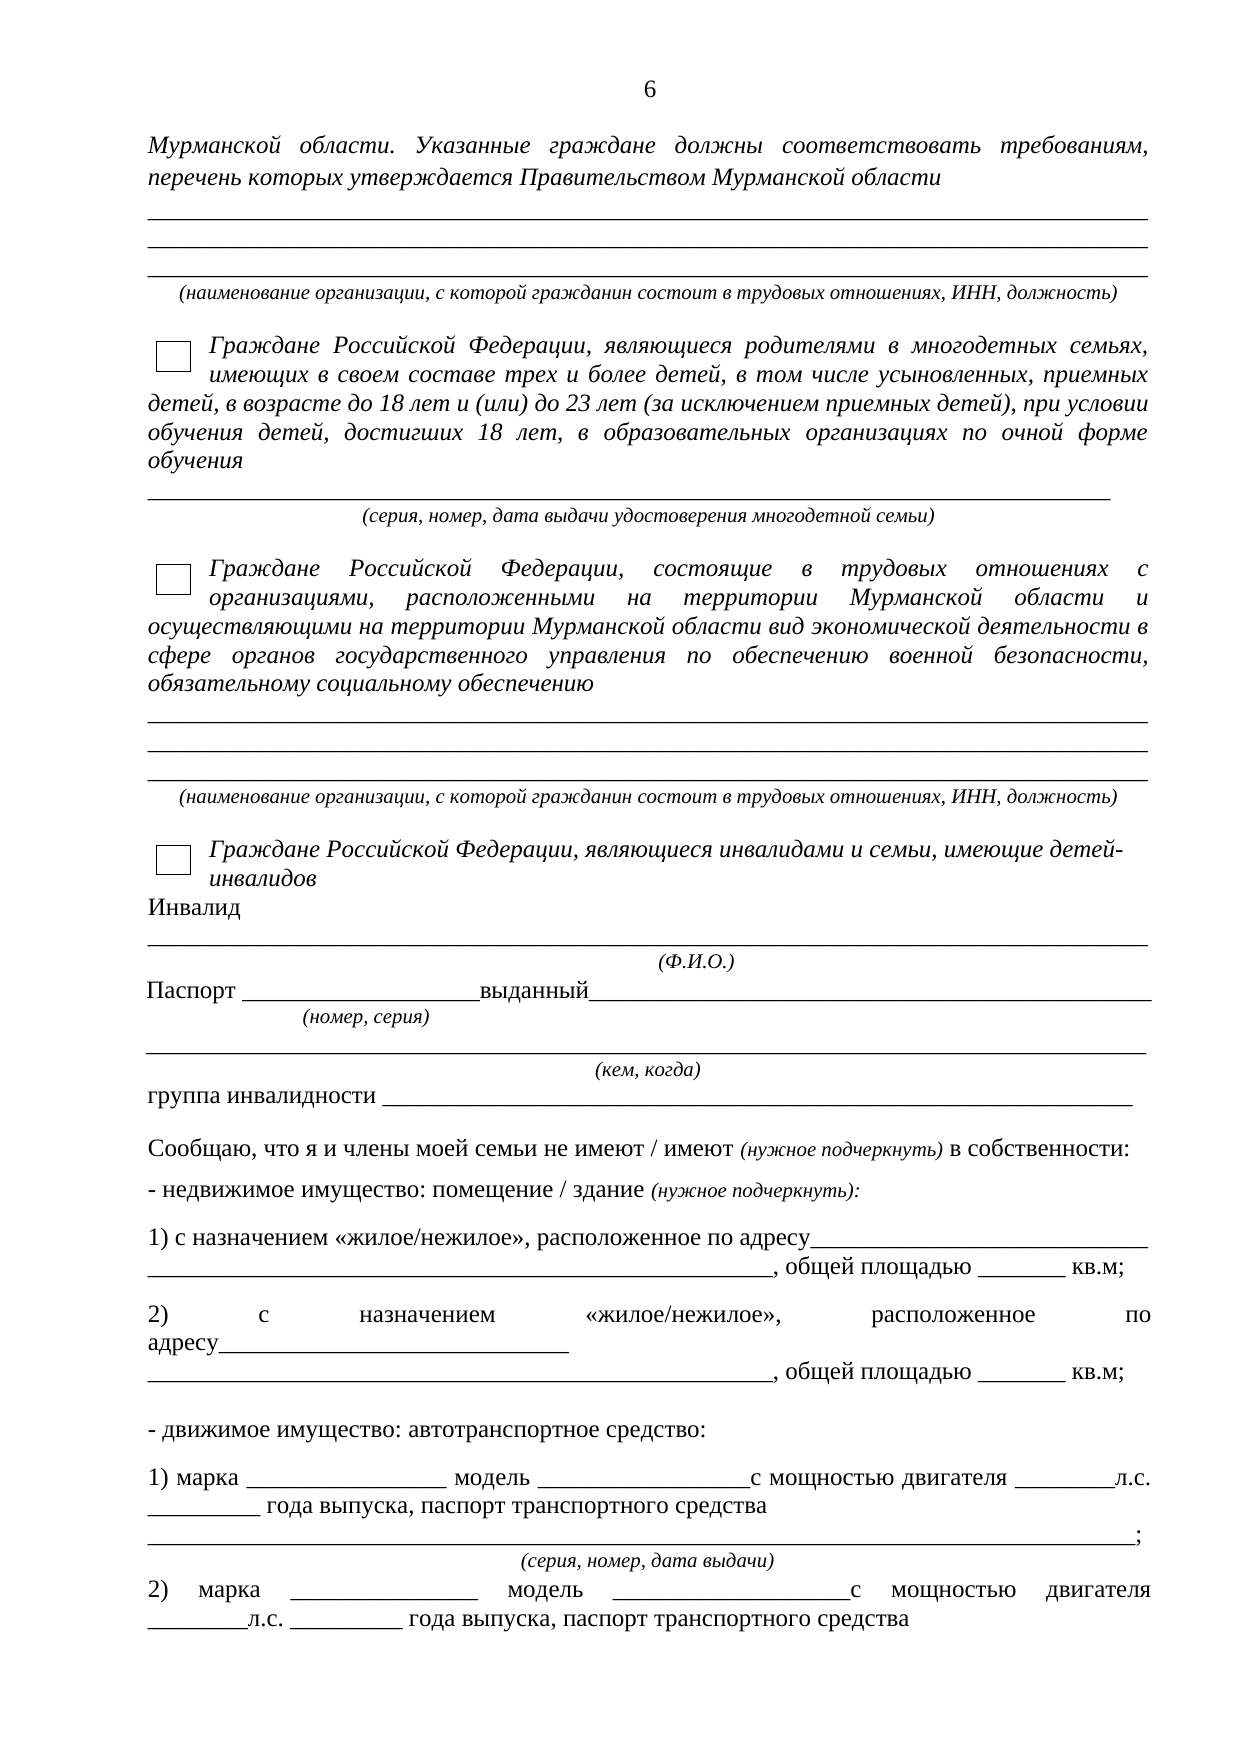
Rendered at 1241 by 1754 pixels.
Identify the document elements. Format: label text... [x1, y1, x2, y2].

table_header [157, 565, 190, 594]
text 1) марка ________________ модель _________________с мощностью двигателя ________л.с. _________ года выпуска, паспорт транспортного средства [148, 1462, 1152, 1519]
text (номер, серия) [146, 1004, 1152, 1028]
text Сообщаю, что я и члены моей семьи не имеют / имеют (нужное подчеркнуть) в собственности: [148, 1133, 1152, 1162]
text (Ф.И.О.) [243, 949, 1152, 973]
text _____________________________________________________________________________ [148, 474, 1152, 503]
text - движимое имущество: автотранспортное средство: [148, 1414, 1152, 1442]
text (наименование организации, с которой гражданин состоит в трудовых отношениях, ИНН, должность) [147, 280, 1152, 304]
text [148, 131, 1152, 191]
text Паспорт ___________________выданный_____________________________________________ [146, 975, 1152, 1004]
text - недвижимое имущество: помещение / здание (нужное подчеркнуть): [148, 1174, 1152, 1203]
text группа инвалидности ____________________________________________________________ [147, 1081, 1152, 1109]
text Инвалид ________________________________________________________________________________ [148, 892, 1152, 949]
text (кем, когда) [146, 1057, 1152, 1081]
text ________________________________________________________________________________ [146, 1028, 1152, 1057]
text Граждане Российской Федерации, состоящие в трудовых отношениях с организациями, расположенными на территории Мурманской области и осуществляющими на территории Мурманской области вид экономической деятельности в сфере органов государственного управления по обеспечению военной безопасности, обязательному социальному обеспечению [148, 553, 1152, 697]
text 2) марка _______________ модель ___________________с мощностью двигателя ________л.с. _________ года выпуска, паспорт транспортного средства [148, 1574, 1152, 1631]
text (наименование организации, с которой гражданин состоит в трудовых отношениях, ИНН, должность) [147, 783, 1152, 808]
text Граждане Российской Федерации, являющиеся инвалидами и семьи, имеющие детей-инвалидов [148, 834, 1152, 892]
text Граждане Российской Федерации, являющиеся родителями в многодетных семьях, имеющих в своем составе трех и более детей, в том числе усыновленных, приемных детей, в возрасте до 18 лет и (или) до 23 лет (за исключением приемных детей), при условии обучения детей, достигших 18 лет, в образовательных организациях по очной форме обучения [148, 331, 1152, 474]
text _______________________________________________________________________________; [148, 1519, 1152, 1548]
text 1) с назначением «жилое/нежилое», расположенное по адресу___________________________ __________________________________________________, общей площадью _______ кв.м; [148, 1222, 1152, 1279]
table_header [157, 342, 190, 371]
text (серия, номер, дата выдачи удостоверения многодетной семьи) [147, 503, 1152, 527]
text 2) с назначением «жилое/нежилое», расположенное по адресу____________________________ __________________________________________________, общей площадью _______ кв.м; [148, 1299, 1152, 1385]
text (серия, номер, дата выдачи) [166, 1548, 1130, 1572]
table_header [157, 846, 190, 874]
